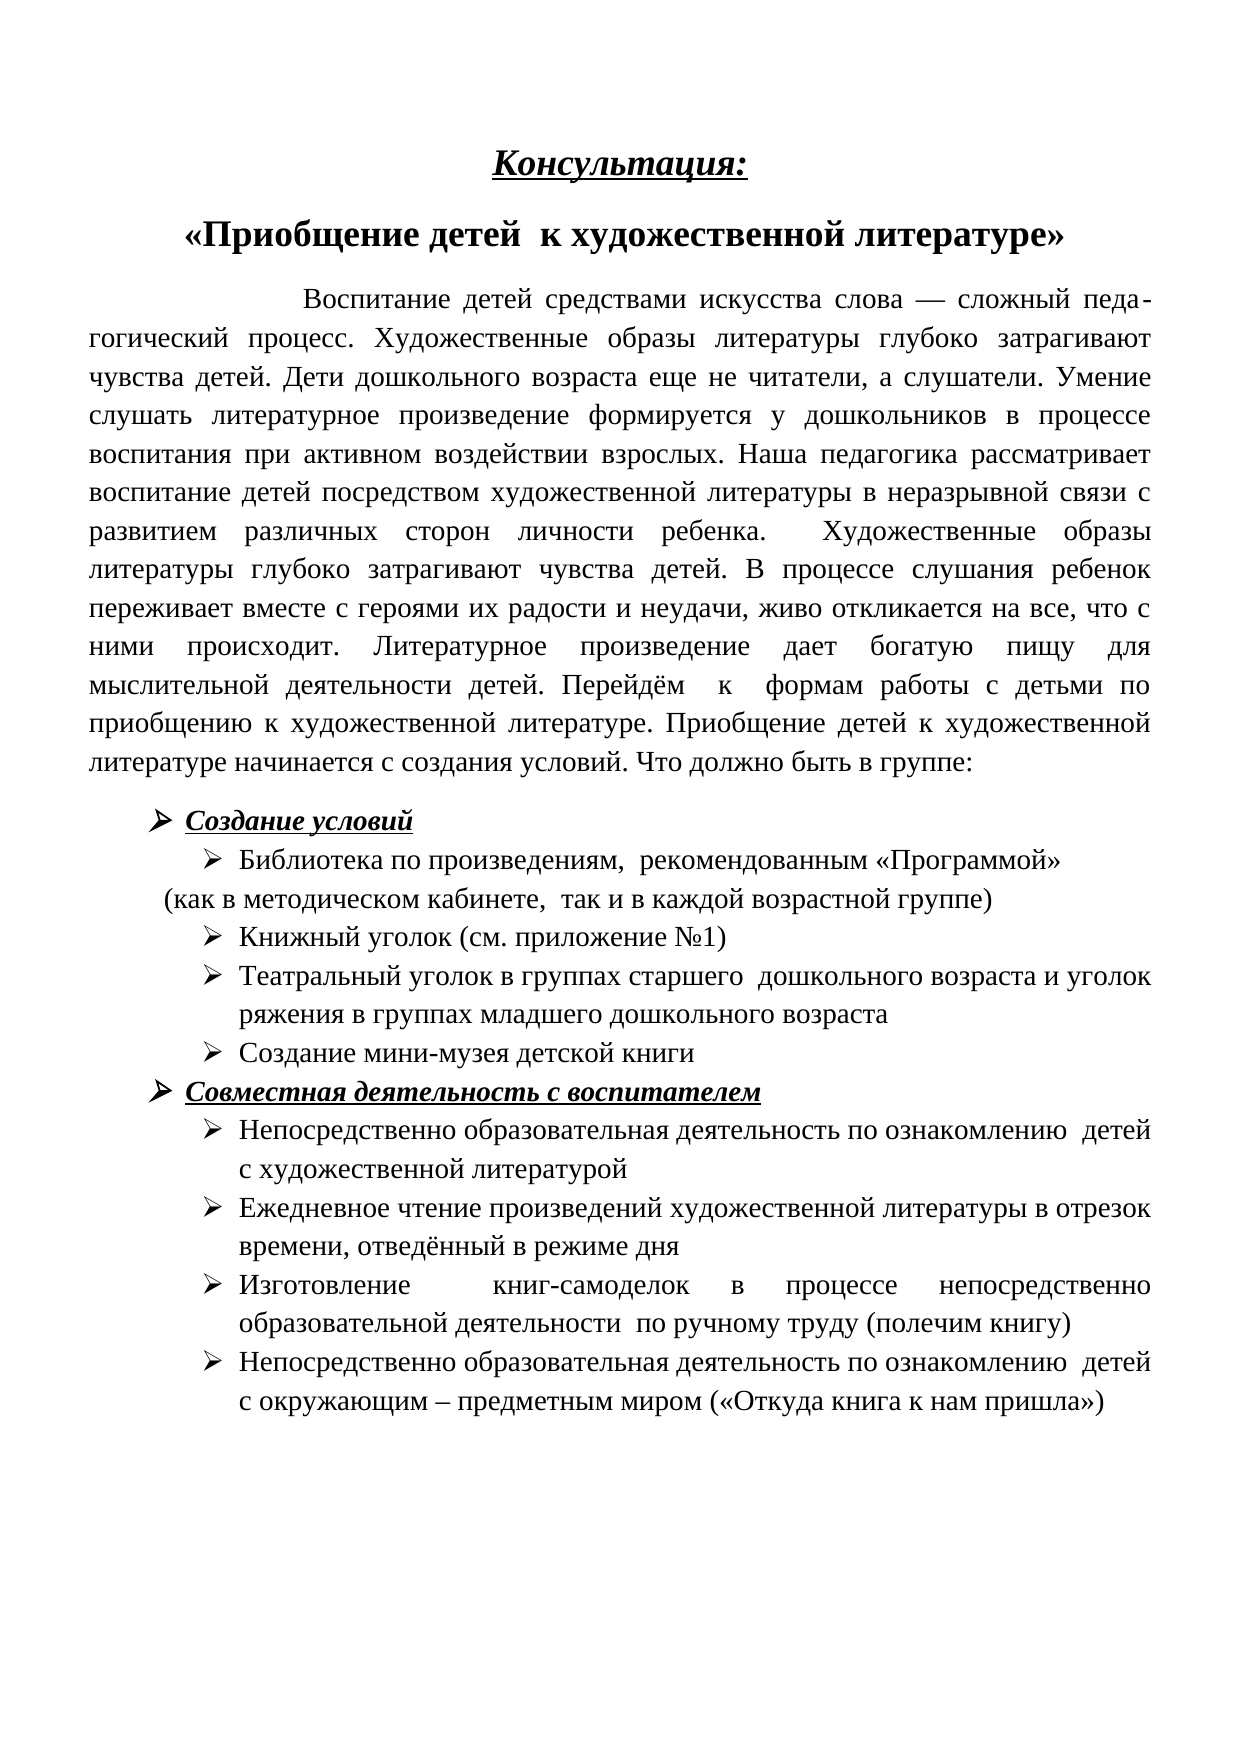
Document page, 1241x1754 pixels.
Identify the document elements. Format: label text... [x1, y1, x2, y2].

list Непосредственно образовательная деятельность по ознакомлению детей с окружающим – предметным миром («Откуда книга к нам пришла») [201, 1344, 1152, 1416]
list Изготовление книг-самоделок в процессе непосредственно образовательной деятельности по ручному труду (полечим книгу) [201, 1267, 1152, 1339]
list Книжный уголок (см. приложение №1) [201, 919, 1152, 953]
text Воспитание детей средствами искусства слова — сложный педагогический процесс. Художественные образы литературы глубоко затрагивают чувства детей. Дети дошкольного возраста еще не читатели, а слушатели. Умение слушать литературное произведение формируется у дошкольников в процессе воспитания при активном воздействии взрослых. Наша педагогика рассматривает воспитание детей посредством художественной литературы в неразрывной связи с развитием различных сторон личности ребенка. Художественные образы литературы глубоко затрагивают чувства детей. В процессе слушания ребенок переживает вместе с героями их радости и неудачи, живо откликается на все, что с ними происходит. Литературное произведение дает богатую пищу для мыслительной деятельности детей. Перейдём к формам работы с детьми по приобщению к художественной литературе. Приобщение детей к художественной литературе начинается с создания условий. Что должно быть в группе: [89, 282, 1152, 778]
text Консультация: [89, 141, 1152, 184]
list Театральный уголок в группах старшего дошкольного возраста и уголок ряжения в группах младшего дошкольного возраста [201, 958, 1152, 1030]
text «Приобщение детей к художественной литературе» [89, 211, 1152, 254]
list Создание мини-музея детской книги [201, 1035, 1152, 1069]
list Совместная деятельность с воспитателем [148, 1074, 1152, 1107]
list Непосредственно образовательная деятельность по ознакомлению детей с художественной литературой [201, 1112, 1152, 1185]
list Библиотека по произведениям, рекомендованным «Программой» [201, 842, 1152, 876]
list Ежедневное чтение произведений художественной литературы в отрезок времени, отведённый в режиме дня [201, 1190, 1152, 1262]
list (как в методическом кабинете, так и в каждой возрастной группе) [164, 881, 1152, 914]
list Создание условий [148, 803, 1152, 837]
